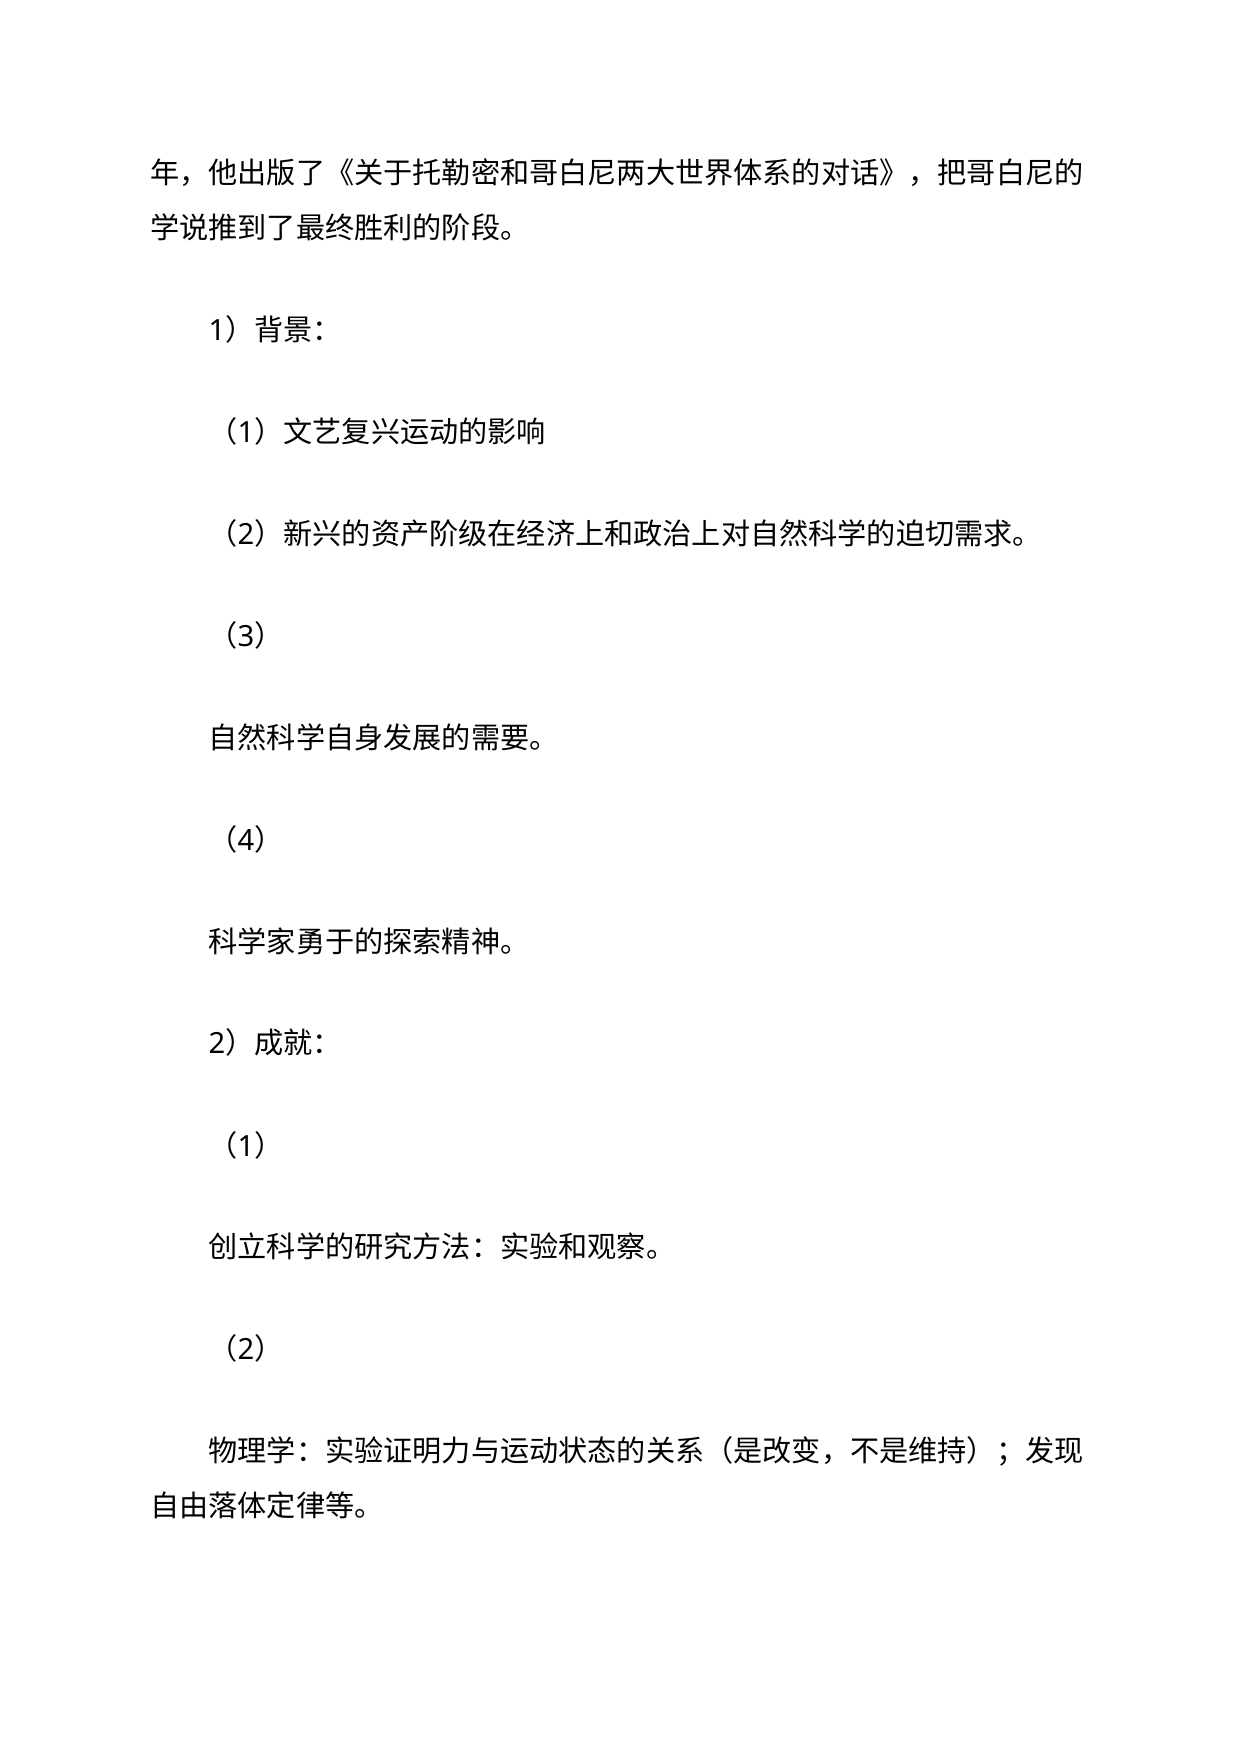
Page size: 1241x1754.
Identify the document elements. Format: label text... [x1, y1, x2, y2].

text （1） [150, 1122, 1090, 1164]
text （2） [150, 1326, 1090, 1368]
text 自然科学自身发展的需要。 [150, 714, 1090, 757]
text 1）背景： [150, 307, 1090, 349]
text （4） [150, 816, 1090, 859]
text （3） [150, 613, 1090, 655]
text （2）新兴的资产阶级在经济上和政治上对自然科学的迫切需求。 [150, 511, 1090, 553]
text 物理学：实验证明力与运动状态的关系（是改变，不是维持）；发现自由落体定律等。 [150, 1428, 1090, 1525]
text 2）成就： [150, 1020, 1090, 1062]
text 创立科学的研究方法：实验和观察。 [150, 1224, 1090, 1266]
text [150, 150, 1090, 247]
text 科学家勇于的探索精神。 [150, 918, 1090, 961]
text （1）文艺复兴运动的影响 [150, 409, 1090, 451]
